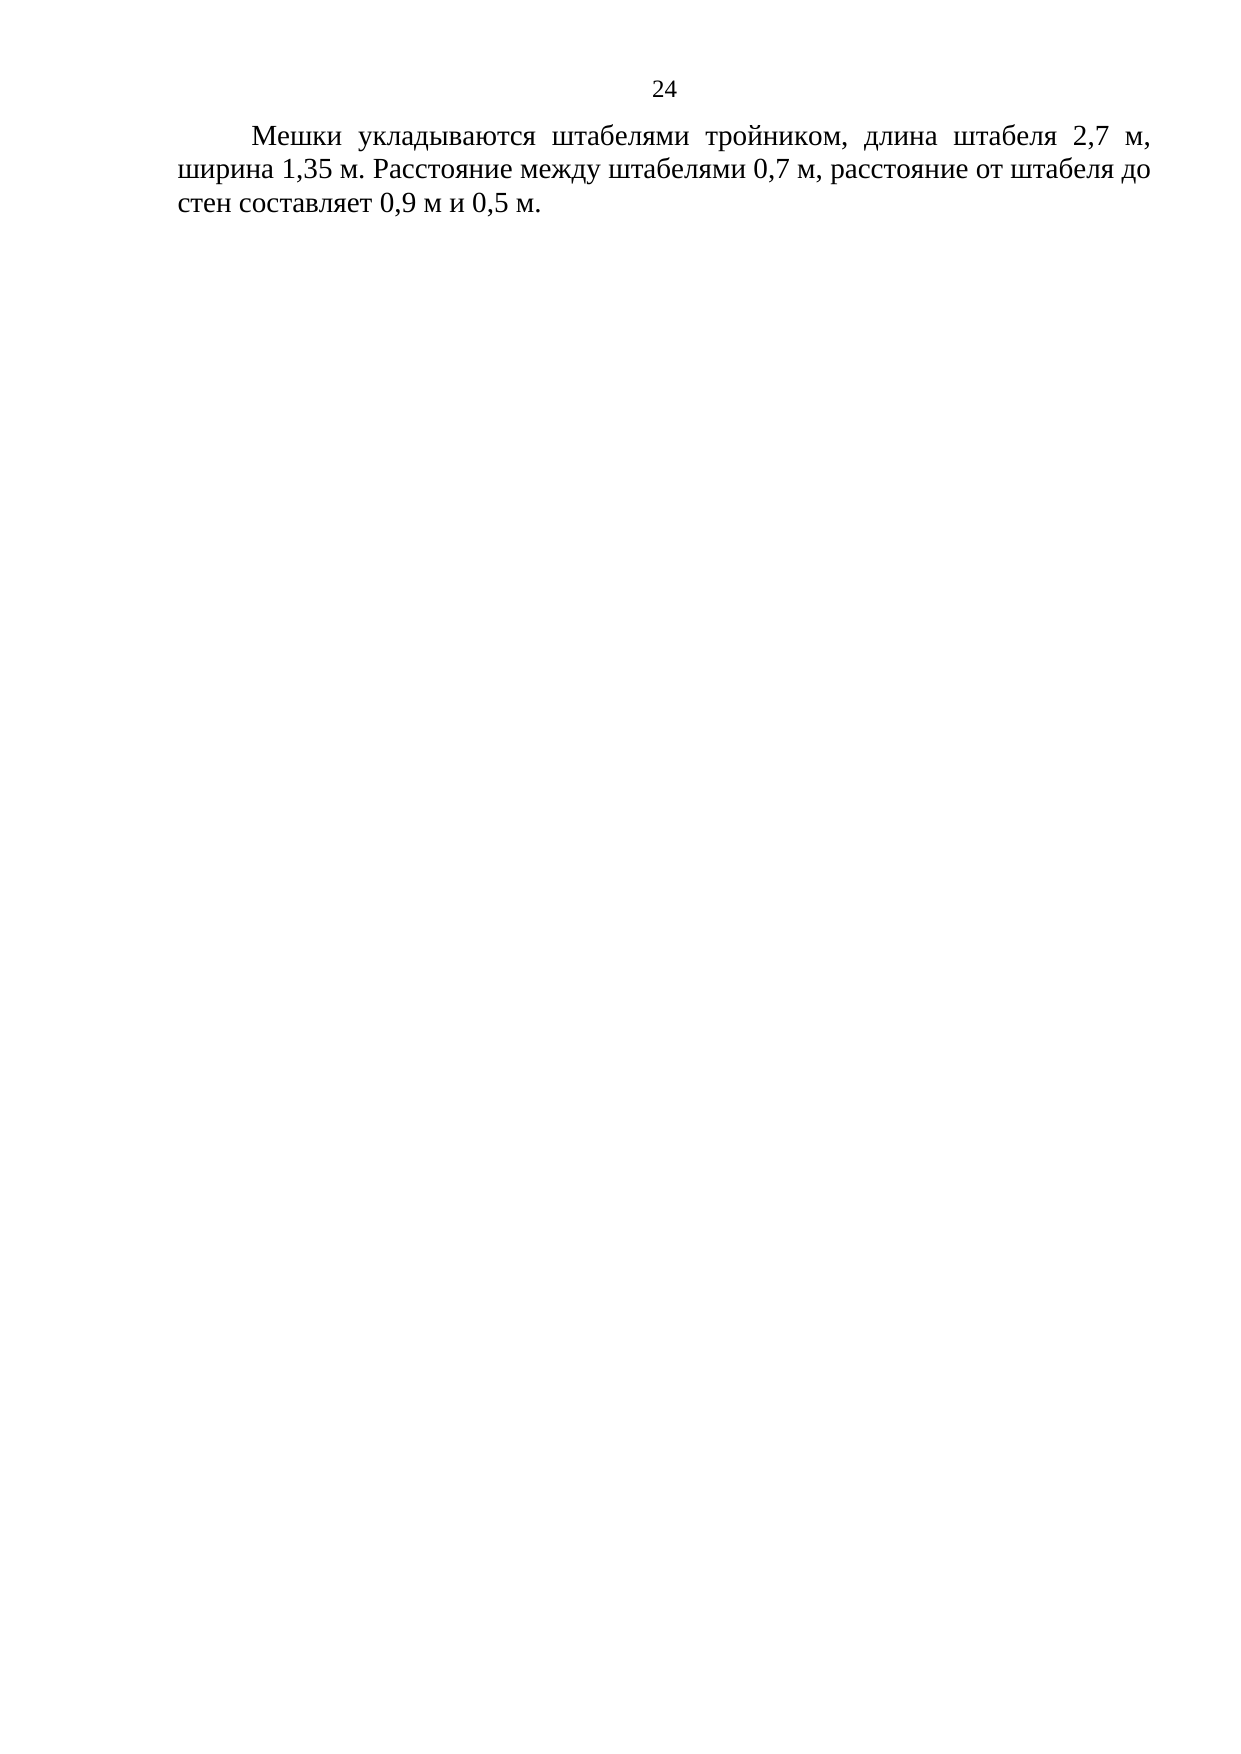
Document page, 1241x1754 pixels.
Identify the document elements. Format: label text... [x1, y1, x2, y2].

text Мешки укладываются штабелями тройником, длина штабеля 2,7 м, ширина 1,35 м. Расстояние между штабелями 0,7 м, расстояние от штабеля до стен составляет 0,9 м и 0,5 м. [177, 118, 1152, 219]
